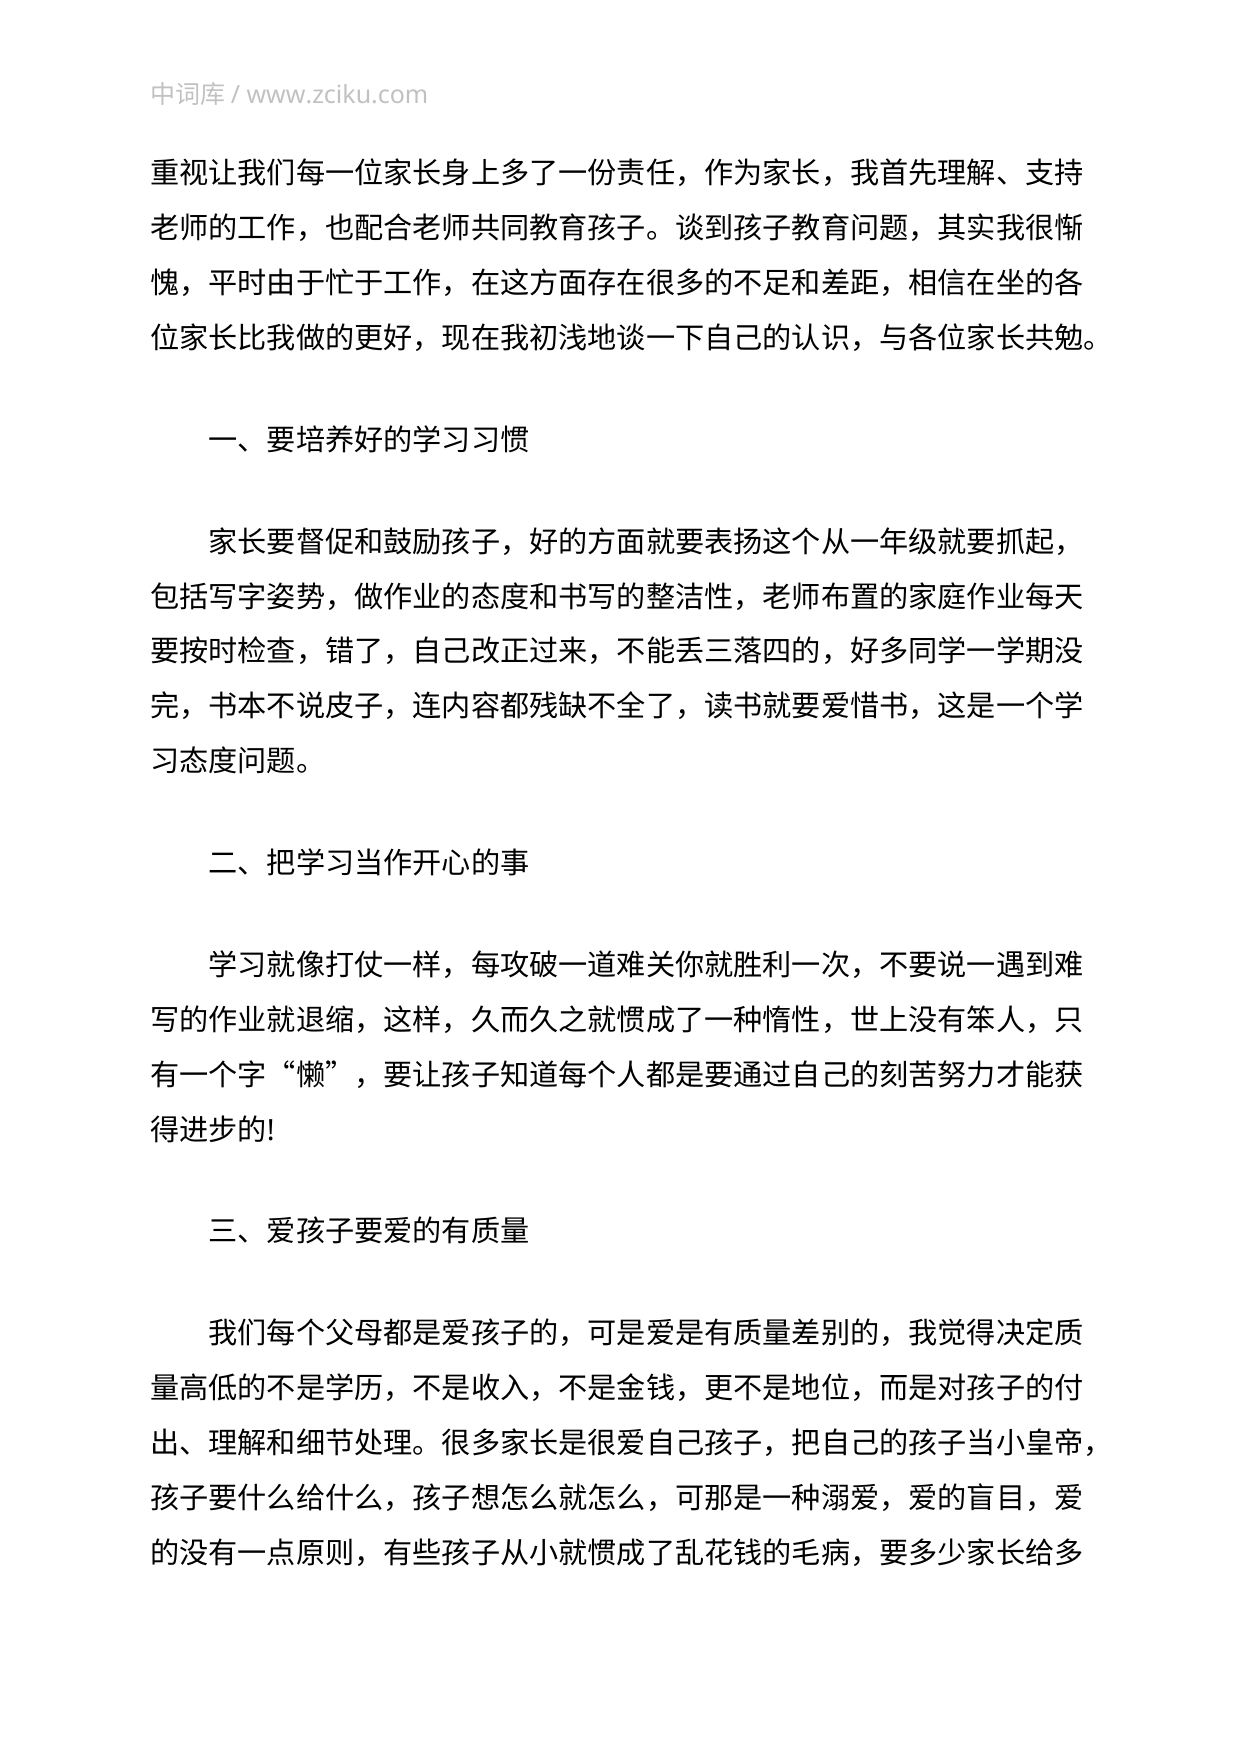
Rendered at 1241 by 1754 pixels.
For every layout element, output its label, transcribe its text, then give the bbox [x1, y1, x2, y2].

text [150, 150, 1090, 357]
text 学习就像打仗一样，每攻破一道难关你就胜利一次，不要说一遇到难写的作业就退缩，这样，久而久之就惯成了一种惰性，世上没有笨人，只有一个字“懒”，要让孩子知道每个人都是要通过自己的刻苦努力才能获得进步的! [150, 941, 1090, 1148]
text 三、爱孩子要爱的有质量 [150, 1208, 1090, 1250]
text 二、把学习当作开心的事 [150, 839, 1090, 882]
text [150, 1310, 1090, 1572]
text 一、要培养好的学习习惯 [150, 416, 1090, 459]
text 家长要督促和鼓励孩子，好的方面就要表扬这个从一年级就要抓起，包括写字姿势，做作业的态度和书写的整洁性，老师布置的家庭作业每天要按时检查，错了，自己改正过来，不能丢三落四的，好多同学一学期没完，书本不说皮子，连内容都残缺不全了，读书就要爱惜书，这是一个学习态度问题。 [150, 518, 1090, 780]
